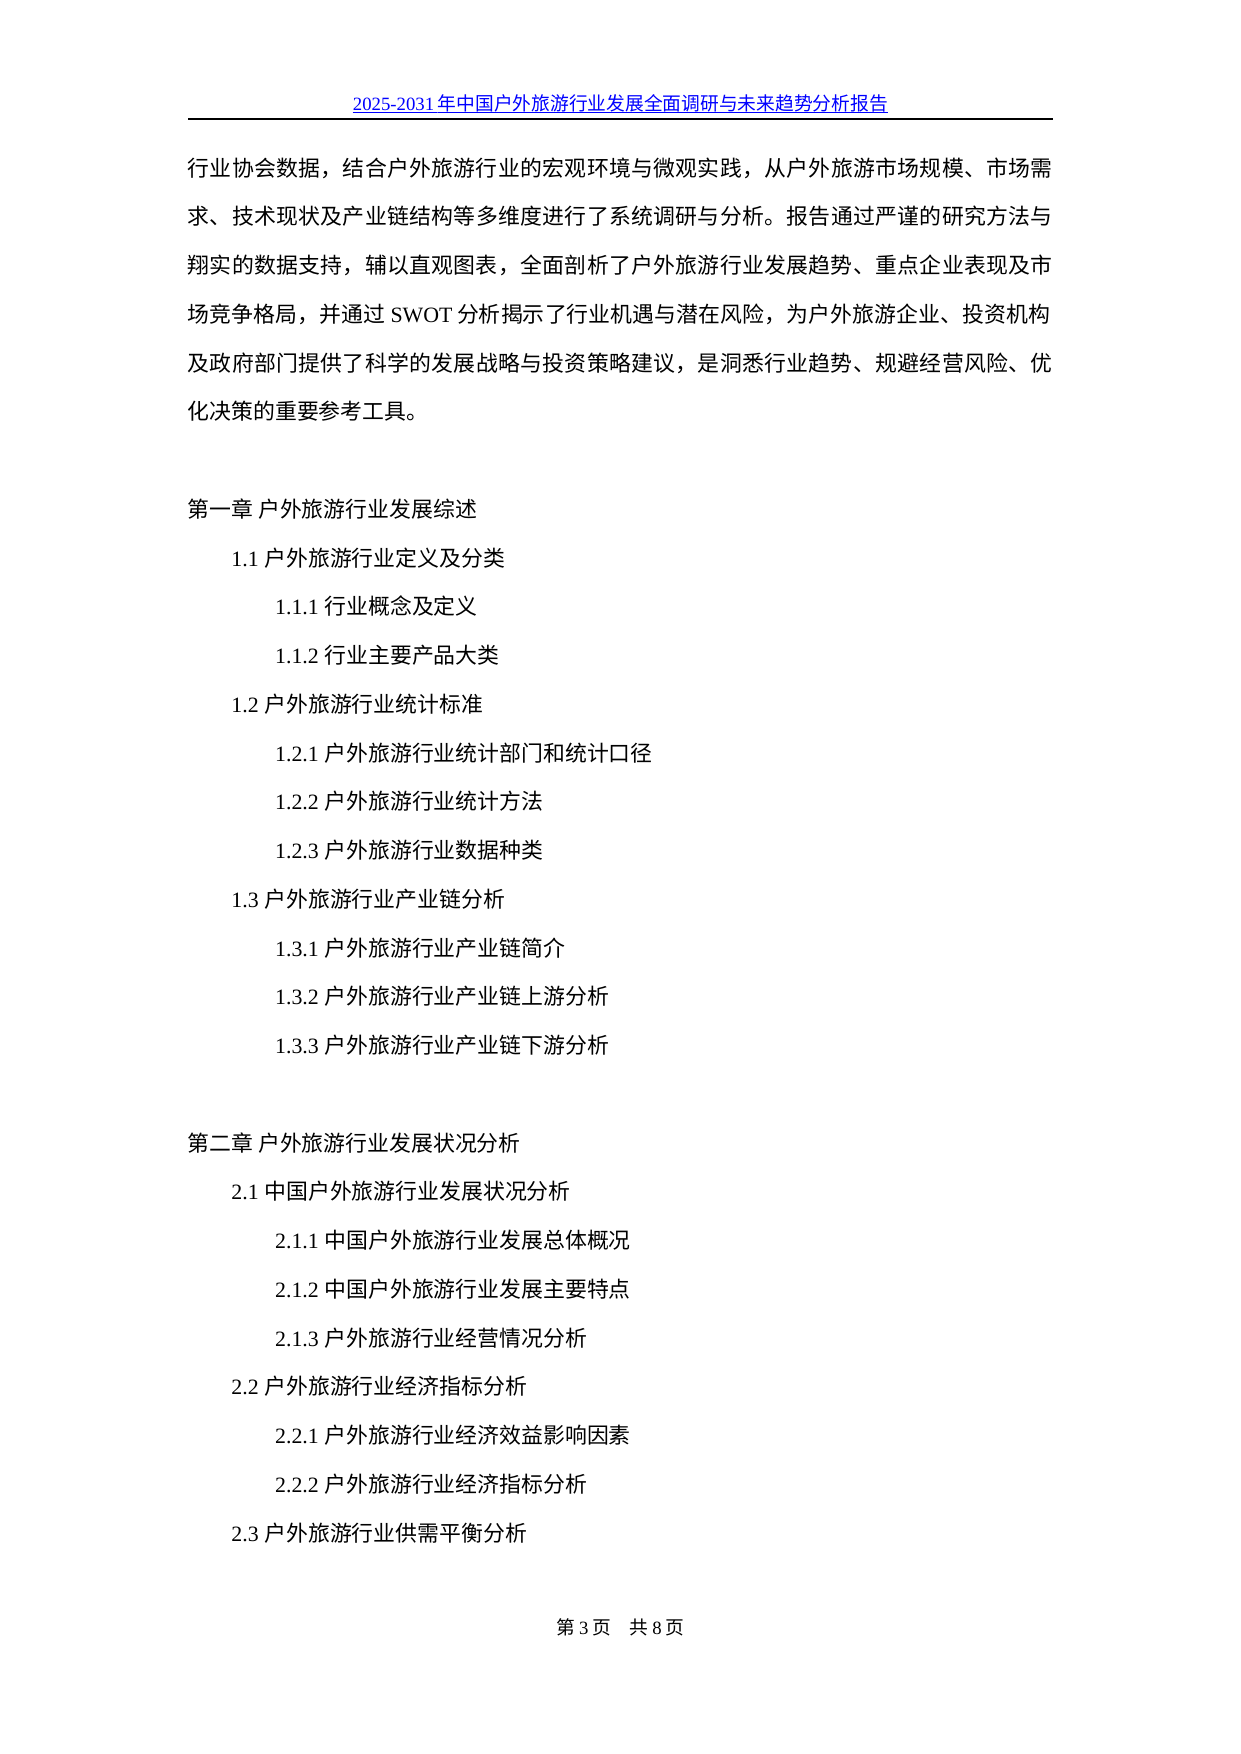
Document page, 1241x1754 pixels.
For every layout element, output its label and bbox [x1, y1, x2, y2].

text [187, 150, 1053, 1548]
